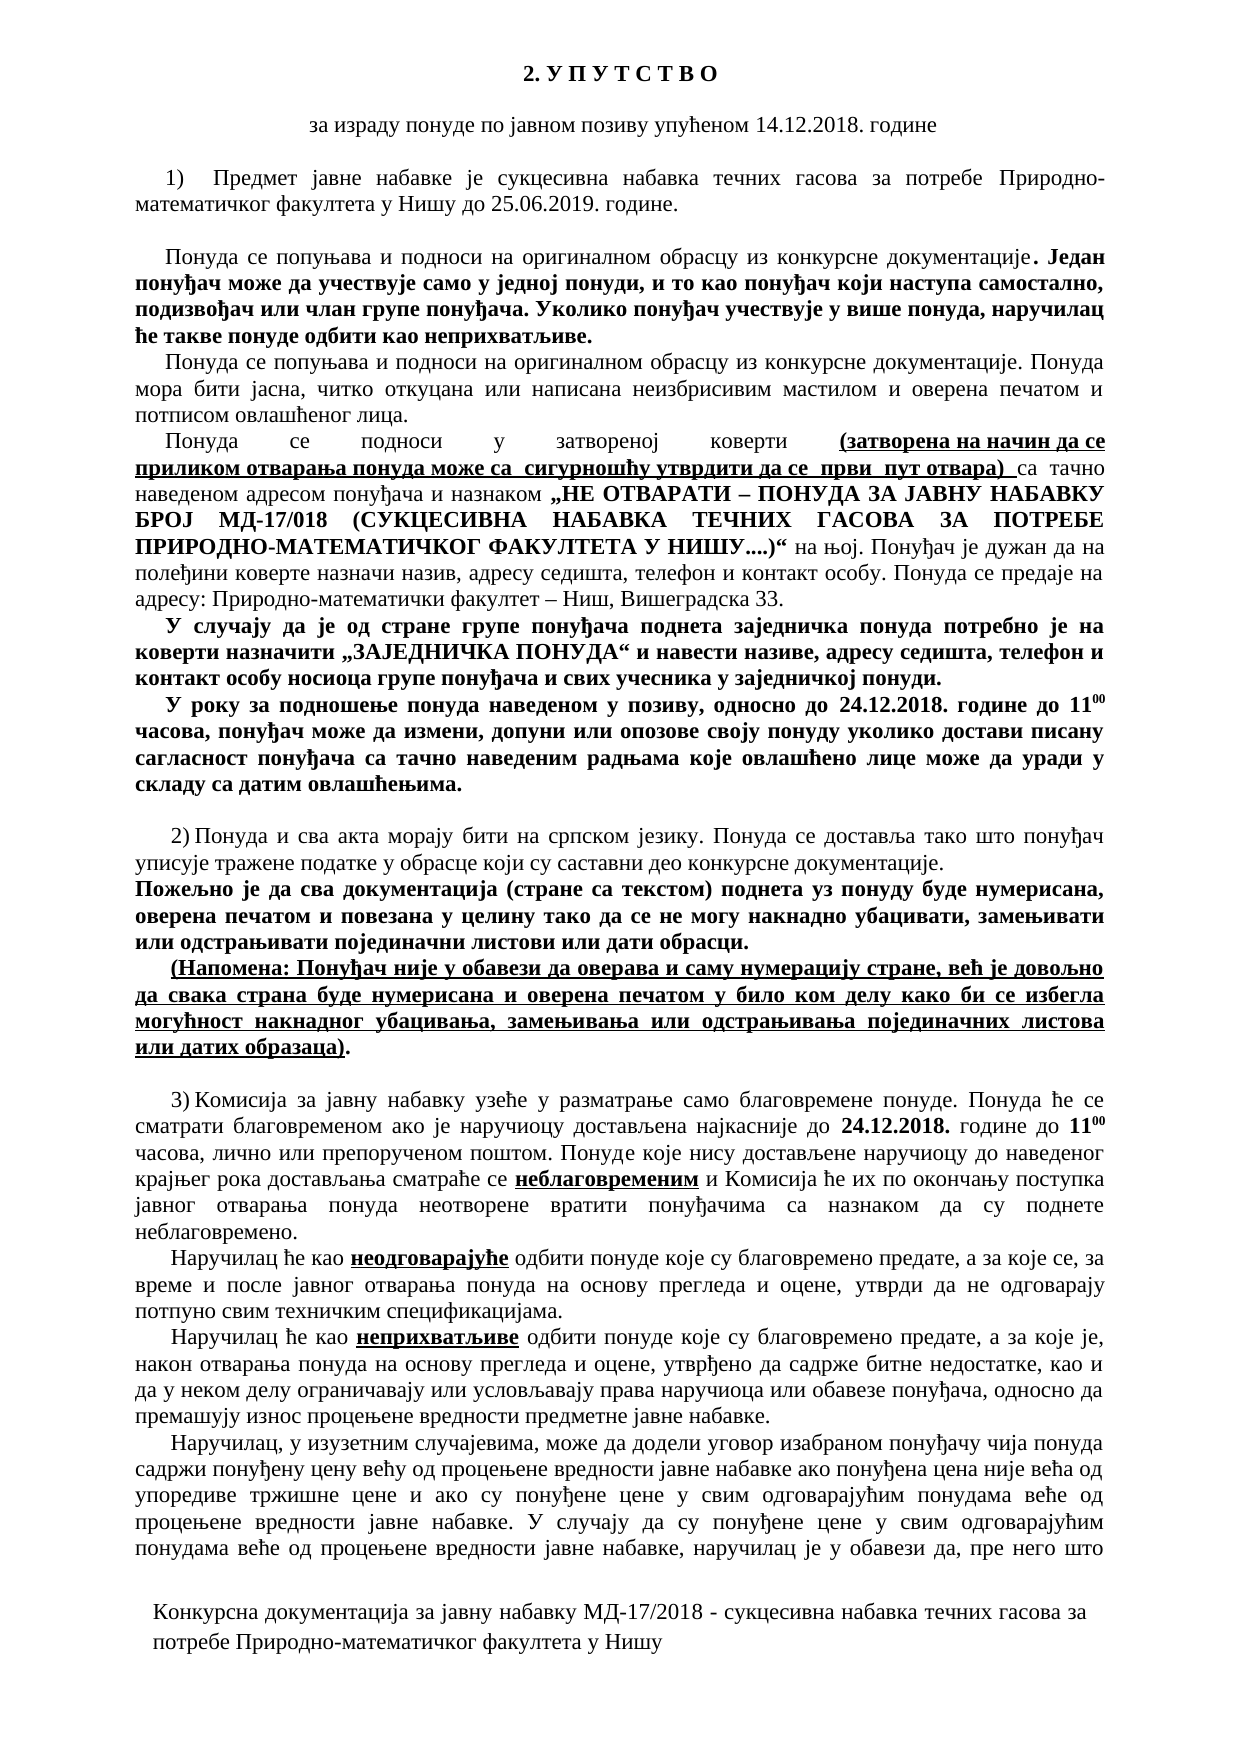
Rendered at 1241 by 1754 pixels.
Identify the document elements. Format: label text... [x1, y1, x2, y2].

text (Напомена: Понуђач није у обавези да оверава и саму нумерацију стране, већ је довољно да свака страна буде нумерисана и оверена печатом у било ком делу како би се избегла могућност накнадног убацивања, замењивања или одстрањивања појединачних листова или датих образаца). [135, 1031, 1105, 1060]
text Пожељно је да сва документација (стране са текстом) поднета уз понуду буде нумерисана, оверена печатом и повезана у целину тако да се не могу накнадно убацивати, замењивати или одстрањивати појединачни листови или дати обрасци. [135, 875, 1105, 954]
text 3) Комисија за јавну набавку узеће у разматрање само благовремене понуде. Понуда ће се сматрати благовременом ако је наручиоцу достављена најкасније до 24.12.2018. године до 1100 часова, лично или препорученом поштом. Понудe којe нису достављене наручиоцу до наведеног крајњег рока достављања сматраће се неблаговременим и Комисија ће их по окончању поступка јавног отварања понуда неотворене вратити понуђачима са назнаком да су поднете неблаговремено. [135, 1086, 1105, 1244]
text У року за подношење понуда наведеном у позиву, односно до 24.12.2018. године до 1100 часова, понуђач може да измени, допуни или опозове своју понуду уколико достави писану сагласност понуђача са тачно наведеним радњама које овлашћено лице може да уради у складу са датим овлашћењима. [135, 691, 1105, 796]
text 2. У П У Т С Т В О [135, 60, 1105, 86]
text (Напомена: Понуђач није у обавези да оверава и саму нумерацију стране, већ је довољно да свака страна буде нумерисана и оверена печатом у било ком делу како би се избегла могућност накнадног убацивања, замењивања или одстрањивања појединачних листова или датих образаца). [135, 954, 1105, 1004]
text Наручилац ће као неодговарајуће одбити понуде које су благовремено предате, а за које се, за време и после јавног отварања понуда на основу прегледа и оцене, утврди да не одговарају потпуно свим техничким спецификацијама. [135, 1244, 1105, 1323]
text 1) Предмет јавне набавке је сукцесивна набавка течних гасова за потребе Природно-математичког факултета у Нишу до 25.06.2019. године. [135, 164, 1105, 216]
text (Напомена: Понуђач није у обавези да оверава и саму нумерацију стране, већ је довољно да свака страна буде нумерисана и оверена печатом у било ком делу како би се избегла могућност накнадног убацивања, замењивања или одстрањивања појединачних листова или датих образаца). [135, 1005, 1105, 1030]
text Понуда се попуњава и подноси на оригиналном обрасцу из конкурсне документације. Понуда мора бити јасна, читко откуцана или написана неизбрисивим мастилом и оверена печатом и потписом овлашћеног лица. [135, 348, 1105, 427]
text за израду понуде по јавном позиву упућеном 14.12.2018. године [135, 111, 1105, 137]
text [135, 1429, 1105, 1561]
text Наручилац ће као неприхватљиве одбити понуде које су благовремено предате, а за које је, након отварања понуда на основу прегледа и оцене, утврђено да садрже битне недостатке, као и да у неком делу ограничавају или условљавају права наручиоца или обавезе понуђача, односно да премашују износ процењене вредности предметне јавне набавке. [135, 1323, 1105, 1429]
text Понуда се попуњава и подноси на оригиналном обрасцу из конкурсне документације. Један понуђач може да учествује само у једној понуди, и то као понуђач који наступа самостално, подизвођач или члан групе понуђача. Уколико понуђач учествује у више понуда, наручилац ће такве понуде одбити као неприхватљиве. [135, 243, 1105, 348]
text 2) Понуда и сва акта морају бити на српском језику. Понуда се доставља тако што понуђач уписује тражене податке у обрасце који су саставни део конкурсне документације. [135, 823, 1105, 875]
text У случају да је од стране групе понуђача поднета заједничка понуда потребно је на коверти назначити „ЗАЈЕДНИЧКА ПОНУДА“ и навести називe, адресу седишта, телефон и контакт особу носиоца групе понуђача и свих учесника у заједничкој понуди. [135, 612, 1105, 691]
text Понуда се подноси у затвореној коверти (затворена на начин да се приликом отварања понуда може са сигурношћу утврдити да се први пут отвара) са тачно наведеном адресом понуђача и назнаком „НЕ ОТВАРАТИ – ПОНУДА ЗА ЈАВНУ НАБАВКУ БРОЈ МД-17/018 (СУКЦЕСИВНА НАБАВКА ТЕЧНИХ ГАСОВА ЗА ПОТРЕБЕ ПРИРОДНО-МАТЕМАТИЧКОГ ФАКУЛТЕТА У НИШУ....)“ на њој. Понуђач је дужан да на полеђини коверте назначи назив, адресу седишта, телефон и контакт особу. Понуда се предаје на адресу: Природно-математички факултет – Ниш, Вишеградска 33. [135, 427, 1105, 612]
